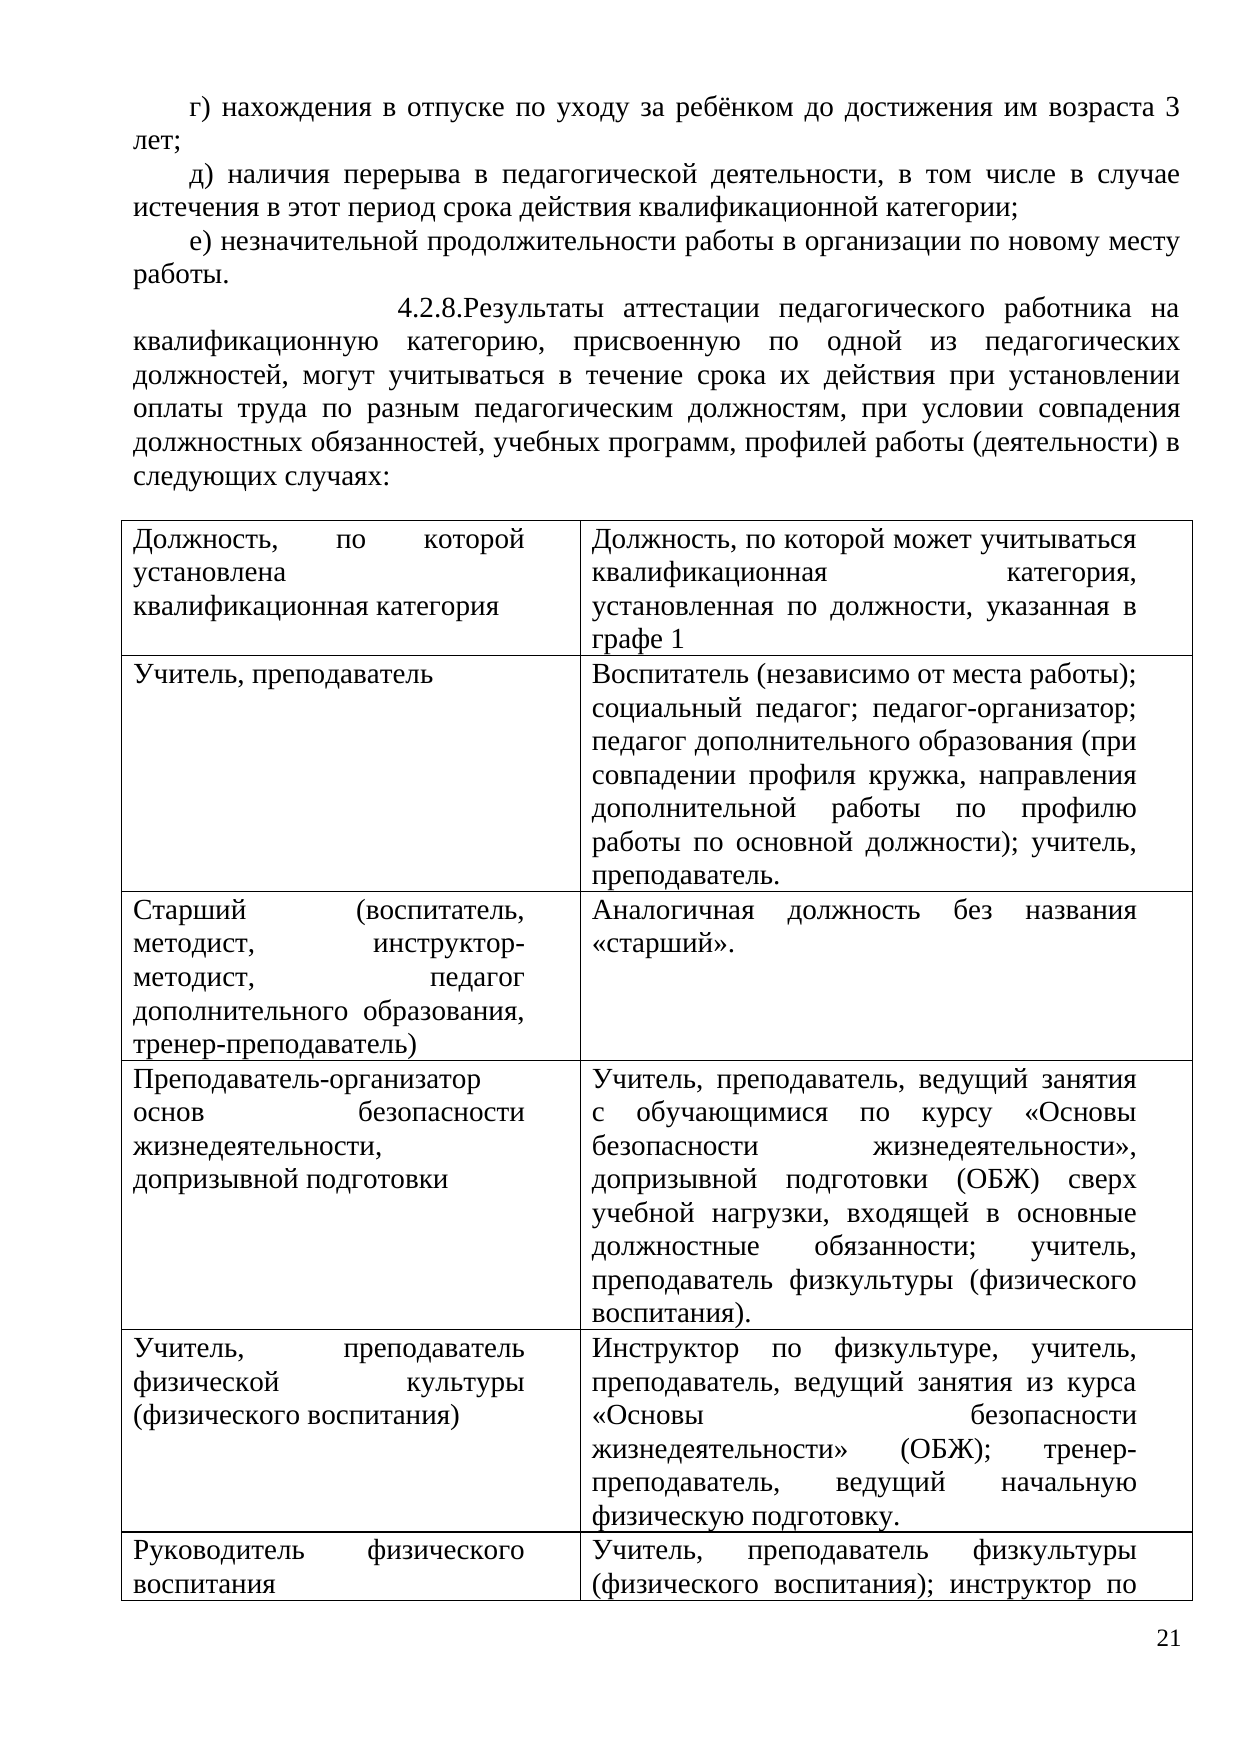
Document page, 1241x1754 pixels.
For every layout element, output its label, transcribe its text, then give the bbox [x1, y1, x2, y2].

table_cell Преподаватель-организатор основ безопасности жизнедеятельности, допризывной подготовки [122, 1061, 580, 1329]
text е) незначительной продолжительности работы в организации по новому месту работы. [133, 223, 1181, 290]
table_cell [122, 1533, 580, 1599]
table_cell Воспитатель (независимо от места работы); социальный педагог; педагог-организатор; педагог дополнительного образования (при совпадении профиля кружка, направления дополнительной работы по профилю работы по основной должности); учитель, преподаватель. [581, 656, 1192, 891]
table_cell Старший (воспитатель, методист, инструктор-методист, педагог дополнительного образования, тренер-преподаватель) [122, 892, 580, 1060]
table_cell Учитель, преподаватель, ведущий занятия с обучающимися по курсу «Основы безопасности жизнедеятельности», допризывной подготовки (ОБЖ) сверх учебной нагрузки, входящей в основные должностные обязанности; учитель, преподаватель физкультуры (физического воспитания). [581, 1061, 1192, 1329]
table_cell Учитель, преподаватель [122, 656, 580, 891]
table_header Должность, по которой может учитываться квалификационная категория, установленная по должности, указанная в графе 1 [581, 521, 1192, 655]
table_cell Инструктор по физкультуре, учитель, преподаватель, ведущий занятия из курса «Основы безопасности жизнедеятельности» (ОБЖ); тренер-преподаватель, ведущий начальную физическую подготовку. [581, 1330, 1192, 1531]
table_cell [581, 1533, 1192, 1599]
table_header Должность, по которой установлена квалификационная категория [122, 521, 580, 655]
table_cell Учитель, преподаватель физической культуры (физического воспитания) [122, 1330, 580, 1531]
text 4.2.8.Результаты аттестации педагогического работника на квалификационную категорию, присвоенную по одной из педагогических должностей, могут учитываться в течение срока их действия при установлении оплаты труда по разным педагогическим должностям, при условии совпадения должностных обязанностей, учебных программ, профилей работы (деятельности) в следующих случаях: [133, 290, 1181, 491]
text г) нахождения в отпуске по уходу за ребёнком до достижения им возраста 3 лет; [133, 89, 1181, 156]
text д) наличия перерыва в педагогической деятельности, в том числе в случае истечения в этот период срока действия квалификационной категории; [133, 156, 1181, 223]
table_cell Аналогичная должность без названия «старший». [581, 892, 1192, 1060]
